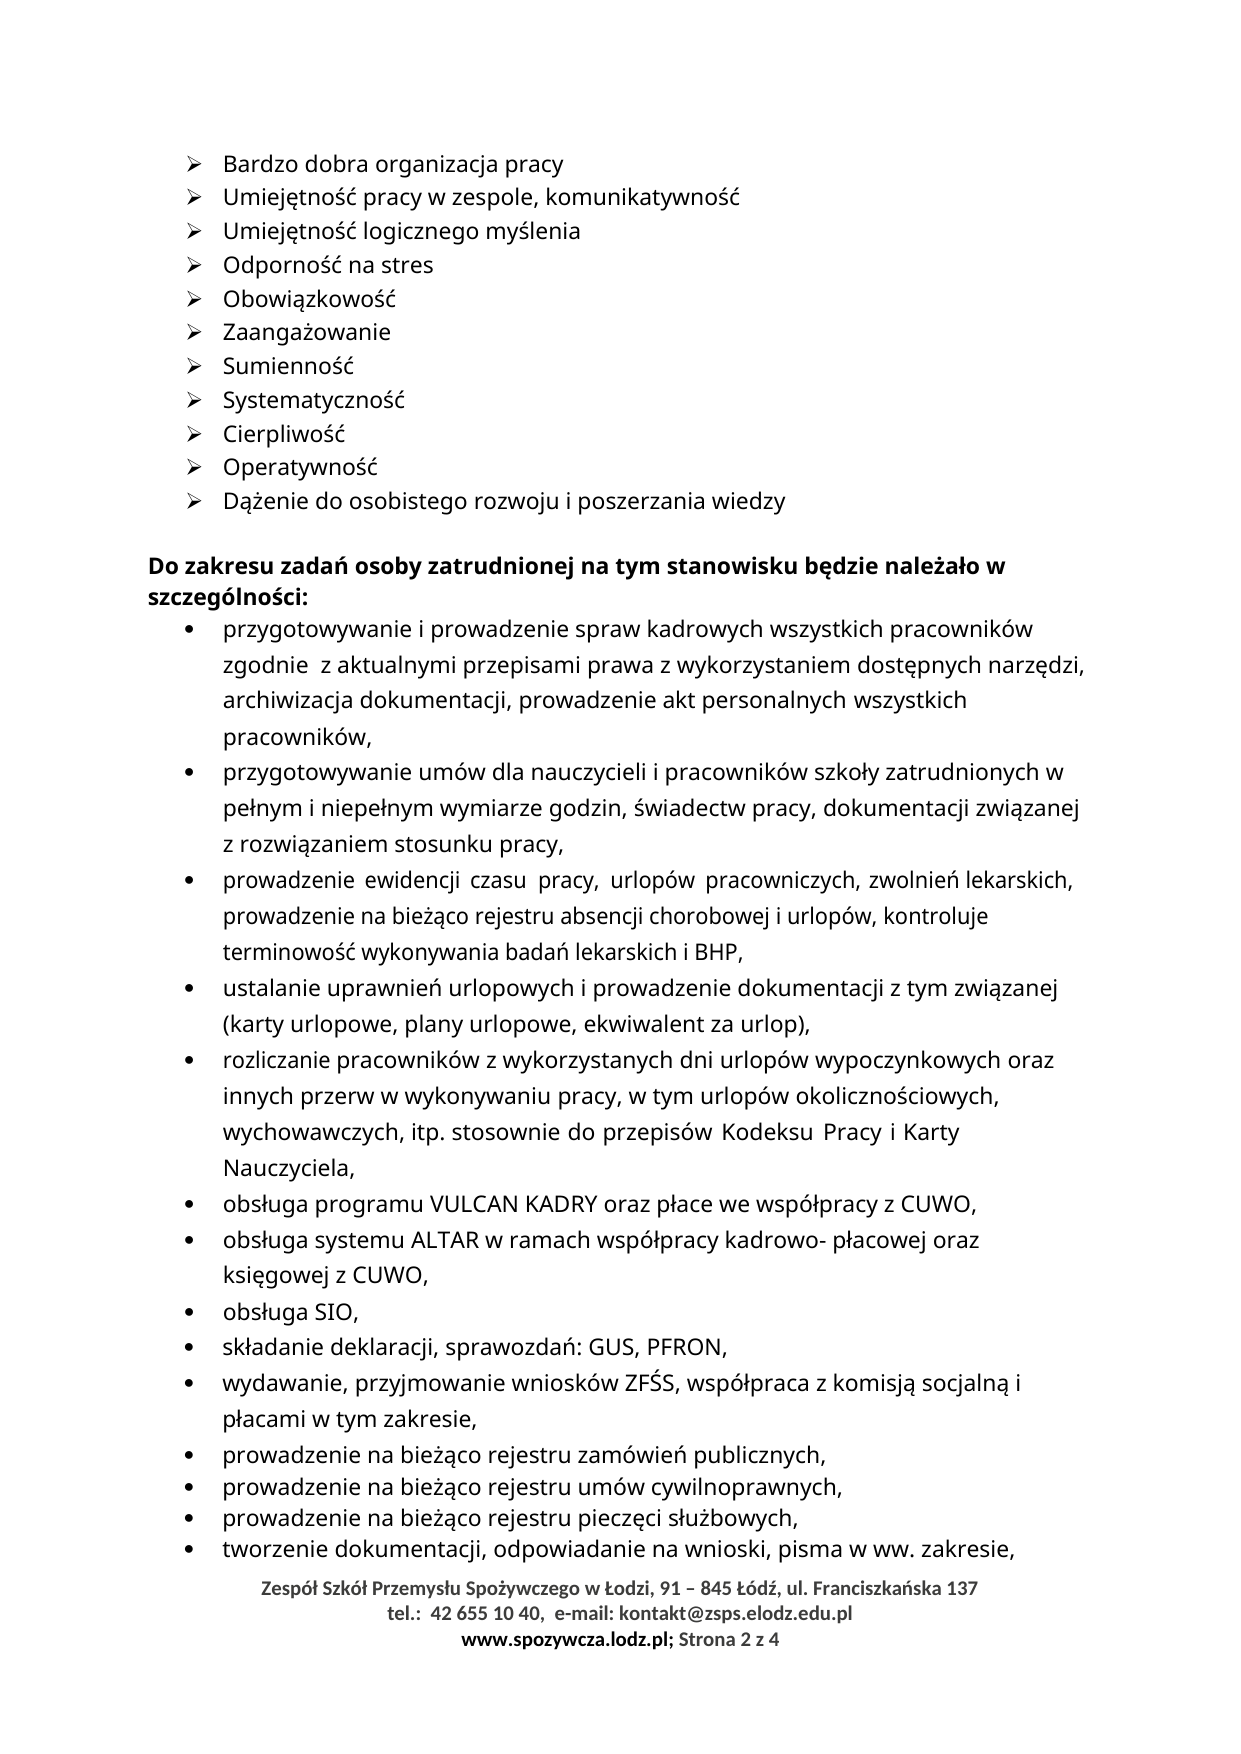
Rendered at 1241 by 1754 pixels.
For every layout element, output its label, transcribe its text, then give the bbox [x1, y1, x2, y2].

list przygotowywanie i prowadzenie spraw kadrowych wszystkich pracowników zgodnie z aktualnymi przepisami prawa z wykorzystaniem dostępnych narzędzi, archiwizacja dokumentacji, prowadzenie akt personalnych wszystkich pracowników, [185, 613, 1093, 752]
list Systematyczność [185, 384, 1093, 415]
list obsługa systemu ALTAR w ramach współpracy kadrowo- płacowej oraz księgowej z CUWO, [185, 1223, 1093, 1291]
list Dążenie do osobistego rozwoju i poszerzania wiedzy [185, 485, 1093, 516]
list Odporność na stres [185, 249, 1093, 280]
list Umiejętność logicznego myślenia [185, 215, 1093, 246]
list składanie deklaracji, sprawozdań: GUS, PFRON, [185, 1331, 1093, 1363]
list obsługa programu VULCAN KADRY oraz płace we współpracy z CUWO, [185, 1188, 1093, 1219]
list Sumienność [185, 350, 1093, 381]
text Do zakresu zadań osoby zatrudnionej na tym stanowisku będzie należało w szczególności: [148, 550, 1093, 613]
list prowadzenie ewidencji czasu pracy, urlopów pracowniczych, zwolnień lekarskich, prowadzenie na bieżąco rejestru absencji chorobowej i urlopów, kontroluje terminowość wykonywania badań lekarskich i BHP, [185, 864, 1093, 967]
list przygotowywanie umów dla nauczycieli i pracowników szkoły zatrudnionych w pełnym i niepełnym wymiarze godzin, świadectw pracy, dokumentacji związanej z rozwiązaniem stosunku pracy, [185, 756, 1093, 859]
list Bardzo dobra organizacja pracy [185, 148, 1093, 179]
list Obowiązkowość [185, 283, 1093, 314]
list wydawanie, przyjmowanie wniosków ZFŚS, współpraca z komisją socjalną i płacami w tym zakresie, [185, 1367, 1093, 1434]
list obsługa SIO, [185, 1295, 1093, 1327]
list Zaangażowanie [185, 316, 1093, 348]
list prowadzenie na bieżąco rejestru pieczęci służbowych, [185, 1502, 1093, 1533]
list tworzenie dokumentacji, odpowiadanie na wnioski, pisma w ww. zakresie, [185, 1533, 1093, 1564]
list Cierpliwość [185, 418, 1093, 449]
list rozliczanie pracowników z wykorzystanych dni urlopów wypoczynkowych oraz innych przerw w wykonywaniu pracy, w tym urlopów okolicznościowych, wychowawczych, itp. stosownie do przepisów Kodeksu Pracy i Karty Nauczyciela, [185, 1044, 1093, 1183]
list prowadzenie na bieżąco rejestru umów cywilnoprawnych, [185, 1470, 1093, 1502]
list Operatywność [185, 451, 1093, 483]
list Umiejętność pracy w zespole, komunikatywność [185, 181, 1093, 213]
list ustalanie uprawnień urlopowych i prowadzenie dokumentacji z tym związanej (karty urlopowe, plany urlopowe, ekwiwalent za urlop), [185, 972, 1093, 1039]
list prowadzenie na bieżąco rejestru zamówień publicznych, [185, 1439, 1093, 1470]
